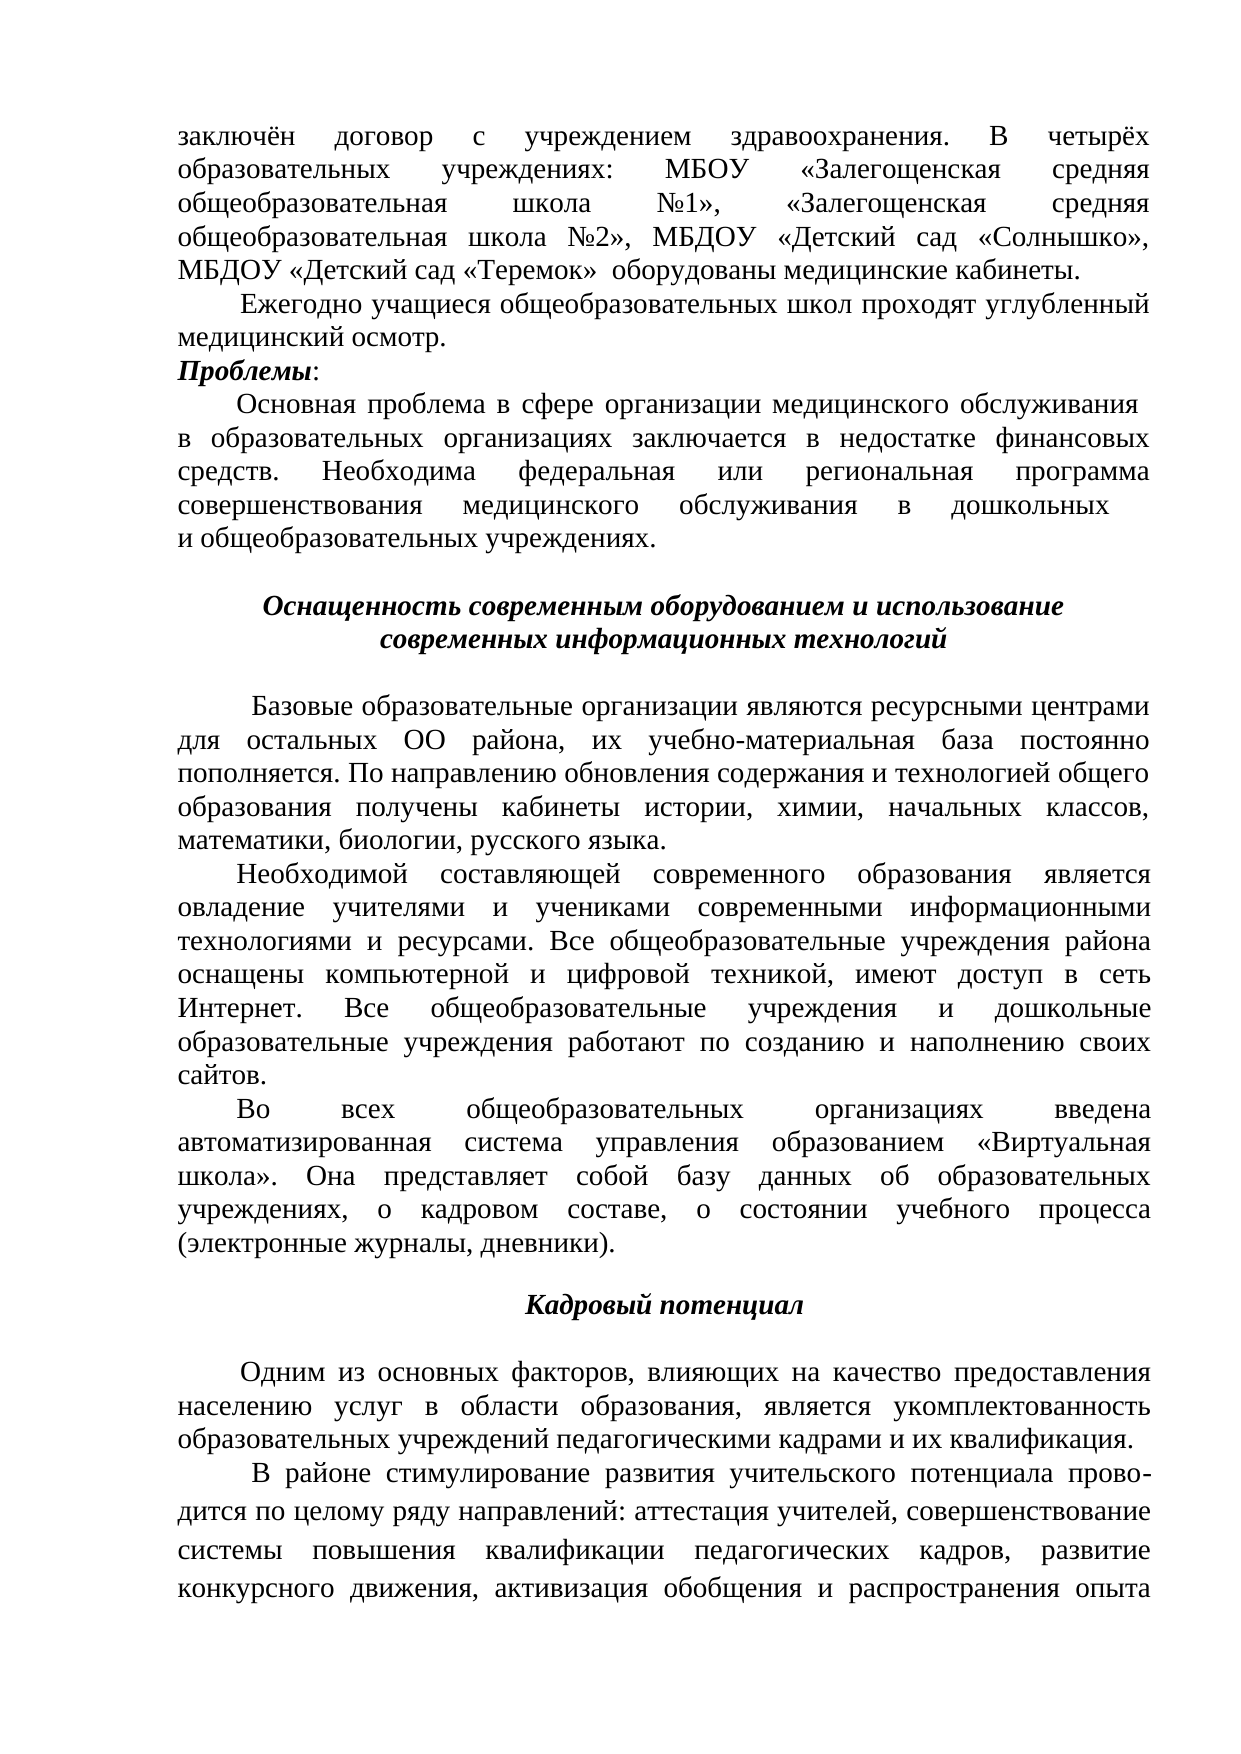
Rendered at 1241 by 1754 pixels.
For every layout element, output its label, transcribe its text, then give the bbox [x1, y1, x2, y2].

text Основная проблема в сфере организации медицинского обслуживания в образовательных организациях заключается в недостатке финансовых средств. Необходима федеральная или региональная программа совершенствования медицинского обслуживания в дошкольных и общеобразовательных учреждениях. [177, 386, 1150, 554]
text Необходимой составляющей современного образования является овладение учителями и учениками современными информационными технологиями и ресурсами. Все общеобразовательные учреждения района оснащены компьютерной и цифровой техникой, имеют доступ в сеть Интернет. Все общеобразовательные учреждения и дошкольные образовательные учреждения работают по созданию и наполнению своих сайтов. [177, 856, 1152, 1091]
text Кадровый потенциал [177, 1287, 1152, 1321]
text Одним из основных факторов, влияющих на качество предоставления населению услуг в области образования, является укомплектованность образовательных учреждений педагогическими кадрами и их квалификация. [177, 1354, 1152, 1455]
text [177, 118, 1150, 286]
text Оснащенность современным оборудованием и использование современных информационных технологий [177, 588, 1150, 655]
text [177, 1455, 1152, 1604]
text Во всех общеобразовательных организациях введена автоматизированная система управления образованием «Виртуальная школа». Она представляет собой базу данных об образовательных учреждениях, о кадровом составе, о состоянии учебного процесса (электронные журналы, дневники). [177, 1091, 1152, 1258]
text Базовые образовательные организации являются ресурсными центрами для остальных ОО района, их учебно-материальная база постоянно пополняется. По направлению обновления содержания и технологией общего образования получены кабинеты истории, химии, начальных классов, математики, биологии, русского языка. [177, 688, 1150, 856]
text Ежегодно учащиеся общеобразовательных школ проходят углубленный медицинский осмотр. [177, 286, 1150, 353]
text Проблемы: [177, 353, 1150, 386]
